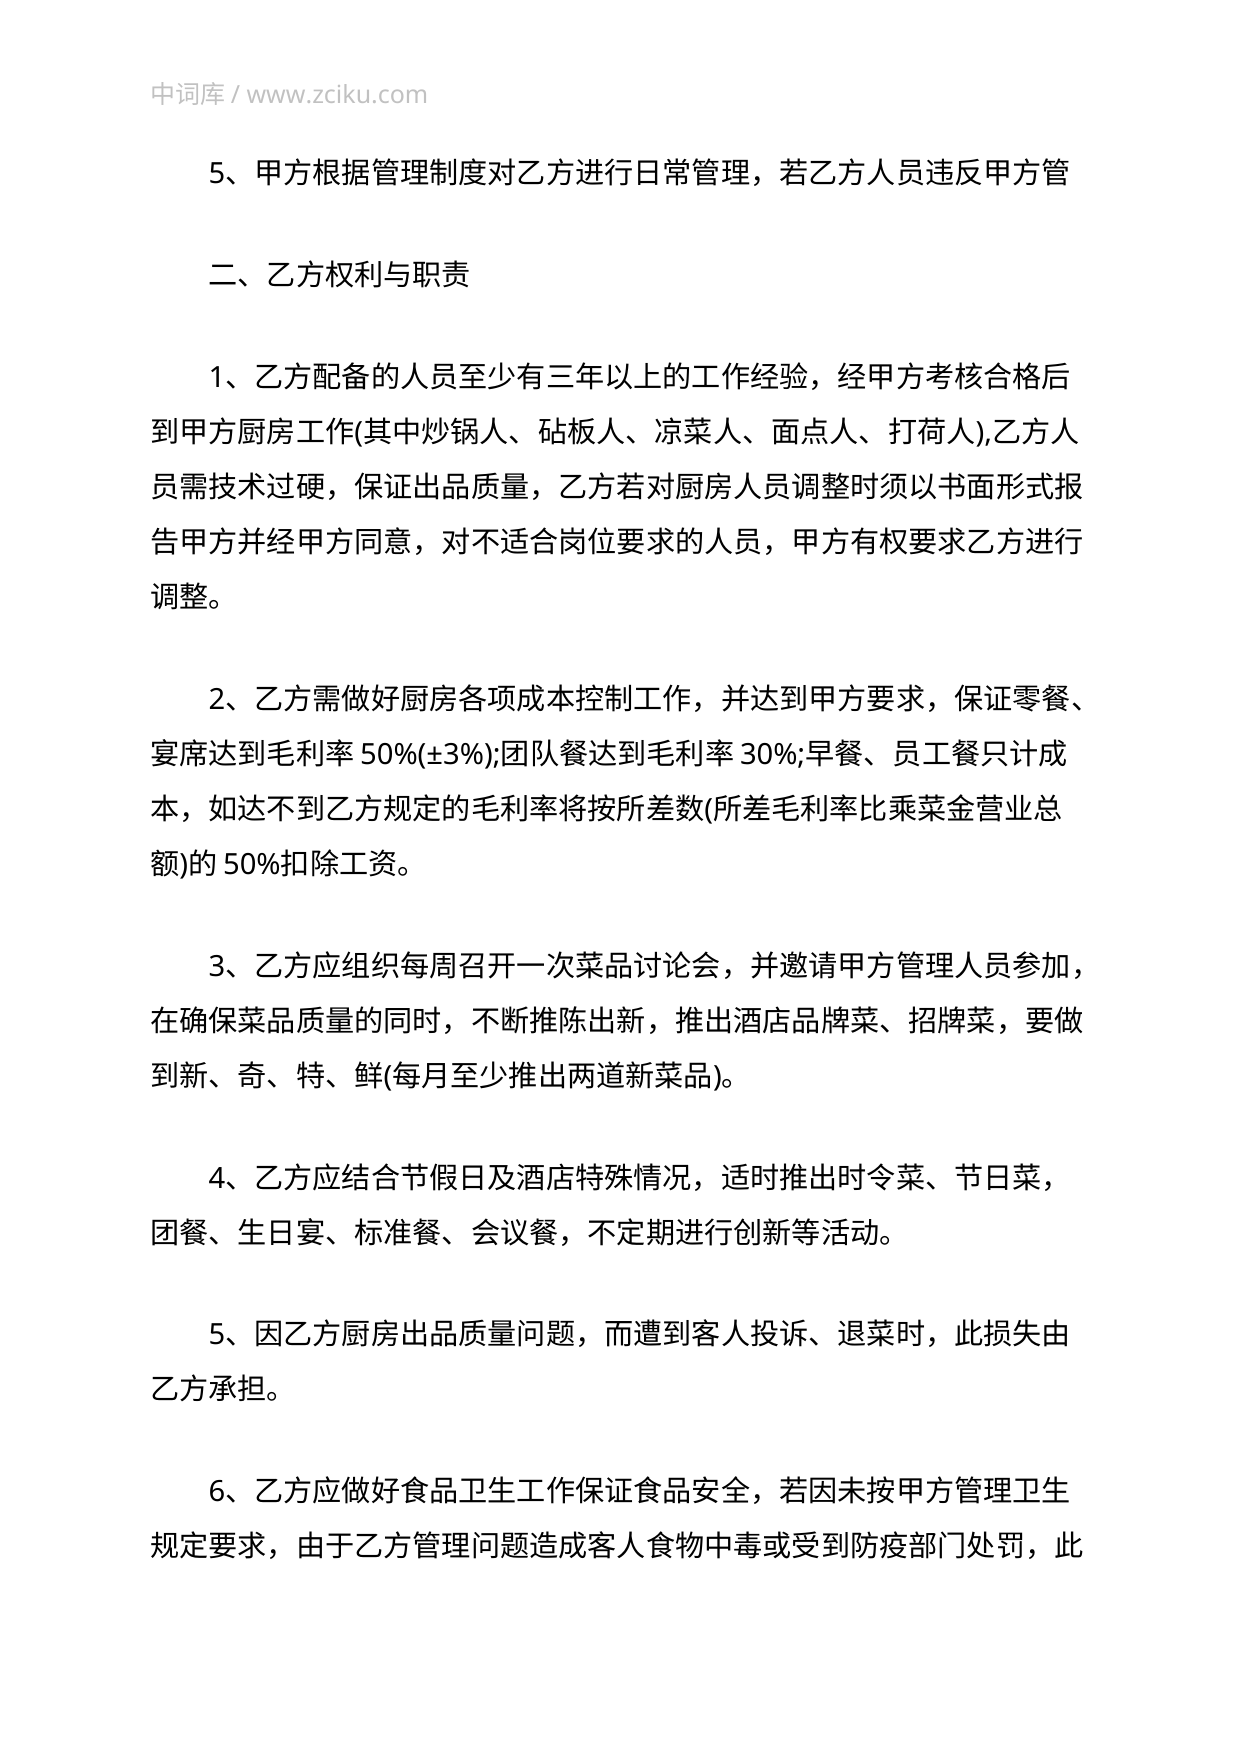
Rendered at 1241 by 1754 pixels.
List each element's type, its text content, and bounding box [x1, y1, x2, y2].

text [150, 1468, 1090, 1565]
text 5、因乙方厨房出品质量问题，而遭到客人投诉、退菜时，此损失由乙方承担。 [150, 1311, 1090, 1408]
text 2、乙方需做好厨房各项成本控制工作，并达到甲方要求，保证零餐、宴席达到毛利率50%(±3%);团队餐达到毛利率30%;早餐、员工餐只计成本，如达不到乙方规定的毛利率将按所差数(所差毛利率比乘菜金营业总额)的50%扣除工资。 [150, 675, 1090, 883]
text 二、乙方权利与职责 [150, 252, 1090, 294]
text 4、乙方应结合节假日及酒店特殊情况，适时推出时令菜、节日菜，团餐、生日宴、标准餐、会议餐，不定期进行创新等活动。 [150, 1154, 1090, 1251]
text 5、甲方根据管理制度对乙方进行日常管理，若乙方人员违反甲方管 [150, 150, 1090, 192]
text 1、乙方配备的人员至少有三年以上的工作经验，经甲方考核合格后到甲方厨房工作(其中炒锅人、砧板人、凉菜人、面点人、打荷人),乙方人员需技术过硬，保证出品质量，乙方若对厨房人员调整时须以书面形式报告甲方并经甲方同意，对不适合岗位要求的人员，甲方有权要求乙方进行调整。 [150, 354, 1090, 616]
text 3、乙方应组织每周召开一次菜品讨论会，并邀请甲方管理人员参加，在确保菜品质量的同时，不断推陈出新，推出酒店品牌菜、招牌菜，要做到新、奇、特、鲜(每月至少推出两道新菜品)。 [150, 942, 1090, 1094]
